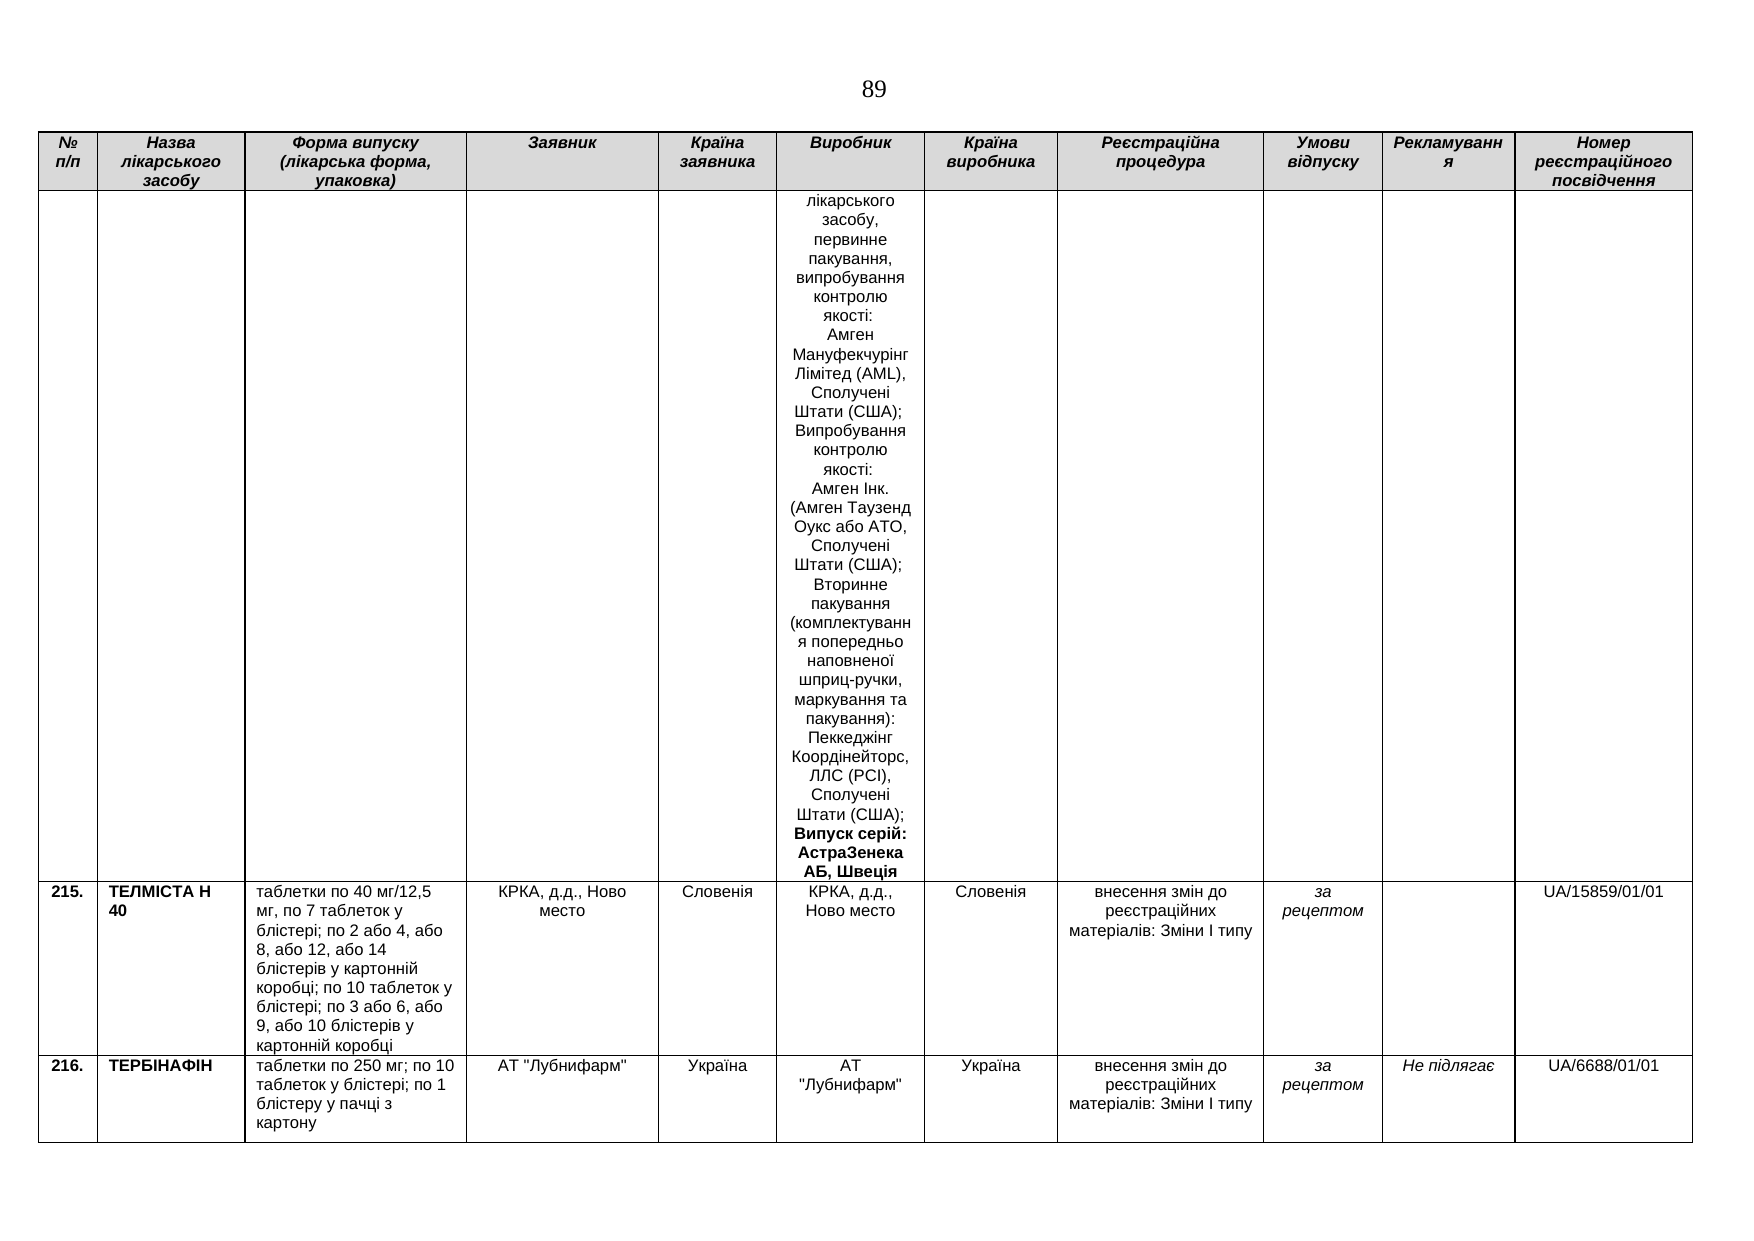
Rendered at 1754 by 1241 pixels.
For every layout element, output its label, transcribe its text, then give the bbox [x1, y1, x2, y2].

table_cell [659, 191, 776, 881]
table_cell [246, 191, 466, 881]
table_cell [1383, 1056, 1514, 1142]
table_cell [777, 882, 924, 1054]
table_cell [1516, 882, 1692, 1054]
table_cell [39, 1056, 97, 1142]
table_header Заявник [467, 133, 658, 190]
table_header Форма випуску (лікарська форма, упаковка) [246, 133, 466, 190]
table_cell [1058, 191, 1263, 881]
table_header № п/п [39, 133, 97, 190]
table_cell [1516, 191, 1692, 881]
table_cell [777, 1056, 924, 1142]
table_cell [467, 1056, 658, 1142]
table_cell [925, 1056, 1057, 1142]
table_header Назва лікарського засобу [98, 133, 244, 190]
table_header Умови відпуску [1264, 133, 1382, 190]
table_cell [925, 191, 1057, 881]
table_header Виробник [777, 133, 924, 190]
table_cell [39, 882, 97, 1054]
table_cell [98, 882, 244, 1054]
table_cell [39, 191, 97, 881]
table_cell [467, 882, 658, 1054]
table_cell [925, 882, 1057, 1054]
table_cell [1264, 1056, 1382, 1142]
table_header Рекламування [1383, 133, 1514, 190]
table_header Реєстраційна процедура [1058, 133, 1263, 190]
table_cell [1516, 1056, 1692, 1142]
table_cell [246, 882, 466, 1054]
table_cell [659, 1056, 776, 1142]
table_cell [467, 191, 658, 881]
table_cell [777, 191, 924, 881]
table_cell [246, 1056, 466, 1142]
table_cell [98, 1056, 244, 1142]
table_header Країна виробника [925, 133, 1057, 190]
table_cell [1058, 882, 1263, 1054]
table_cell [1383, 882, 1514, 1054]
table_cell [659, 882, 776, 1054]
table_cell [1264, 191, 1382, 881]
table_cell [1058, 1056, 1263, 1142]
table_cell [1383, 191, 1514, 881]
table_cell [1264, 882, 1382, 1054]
table_header Номер реєстраційного посвідчення [1516, 133, 1692, 190]
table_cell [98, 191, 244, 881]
table_header Країна заявника [659, 133, 776, 190]
